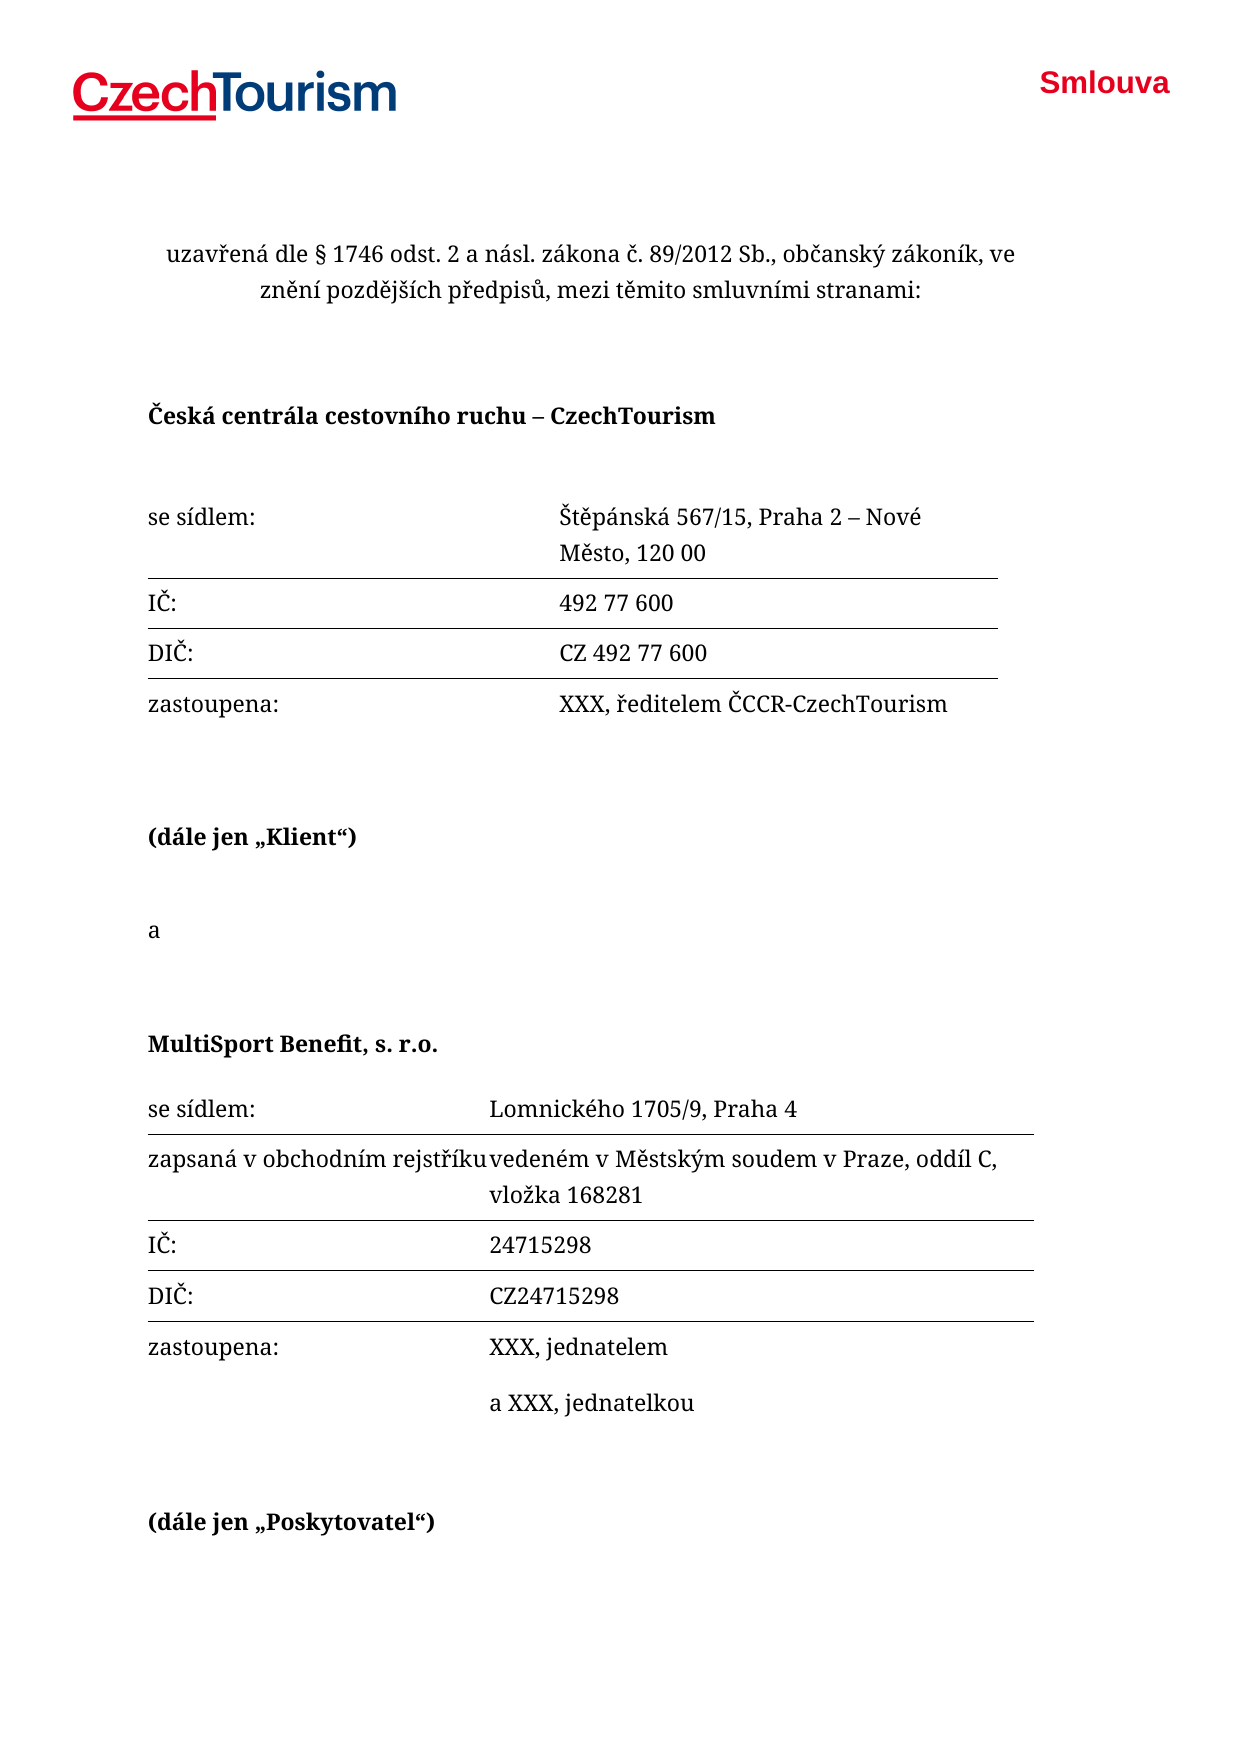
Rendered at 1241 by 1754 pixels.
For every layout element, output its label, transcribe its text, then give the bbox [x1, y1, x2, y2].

subtitle uzavřená dle § 1746 odst. 2 a násl. zákona č. 89/2012 Sb., občanský zákoník, ve znění pozdějších předpisů, mezi těmito smluvními stranami: [148, 238, 1034, 305]
table_header se sídlem: [148, 1084, 489, 1134]
table_cell IČ: [148, 579, 559, 628]
table_cell zastoupena: [148, 1322, 489, 1449]
table_cell CZ 492 77 600 [559, 629, 998, 678]
table_cell XXX, ředitelem ČCCR-CzechTourism [559, 679, 998, 764]
text (dále jen „Poskytovatel“) [148, 1506, 1034, 1537]
table_cell 24715298 [489, 1221, 1034, 1270]
table_cell IČ: [148, 1221, 489, 1270]
table_cell vedeném v Městským soudem v Praze, oddíl C, vložka 168281 [489, 1135, 1034, 1220]
table_header se sídlem: [148, 493, 559, 578]
text (dále jen „Klient“) [148, 821, 1034, 852]
table_cell DIČ: [148, 1271, 489, 1321]
subtitle Česká centrála cestovního ruchu – CzechTourism [148, 400, 1034, 431]
table_cell DIČ: [148, 629, 559, 678]
picture [2, 0, 470, 195]
table_cell 492 77 600 [559, 579, 998, 628]
table_header Lomnického 1705/9, Praha 4 [489, 1084, 1034, 1134]
table_header Štěpánská 567/15, Praha 2 – Nové Město, 120 00 [559, 493, 998, 578]
table_cell zastoupena: [148, 679, 559, 764]
text a [148, 914, 1034, 945]
table_cell CZ24715298 [489, 1271, 1034, 1321]
table_cell XXX, jednatelem a XXX, jednatelkou [489, 1322, 1034, 1449]
text MultiSport Benefit, s. r.o. [148, 1027, 1034, 1059]
table_cell zapsaná v obchodním rejstříku [148, 1135, 489, 1220]
